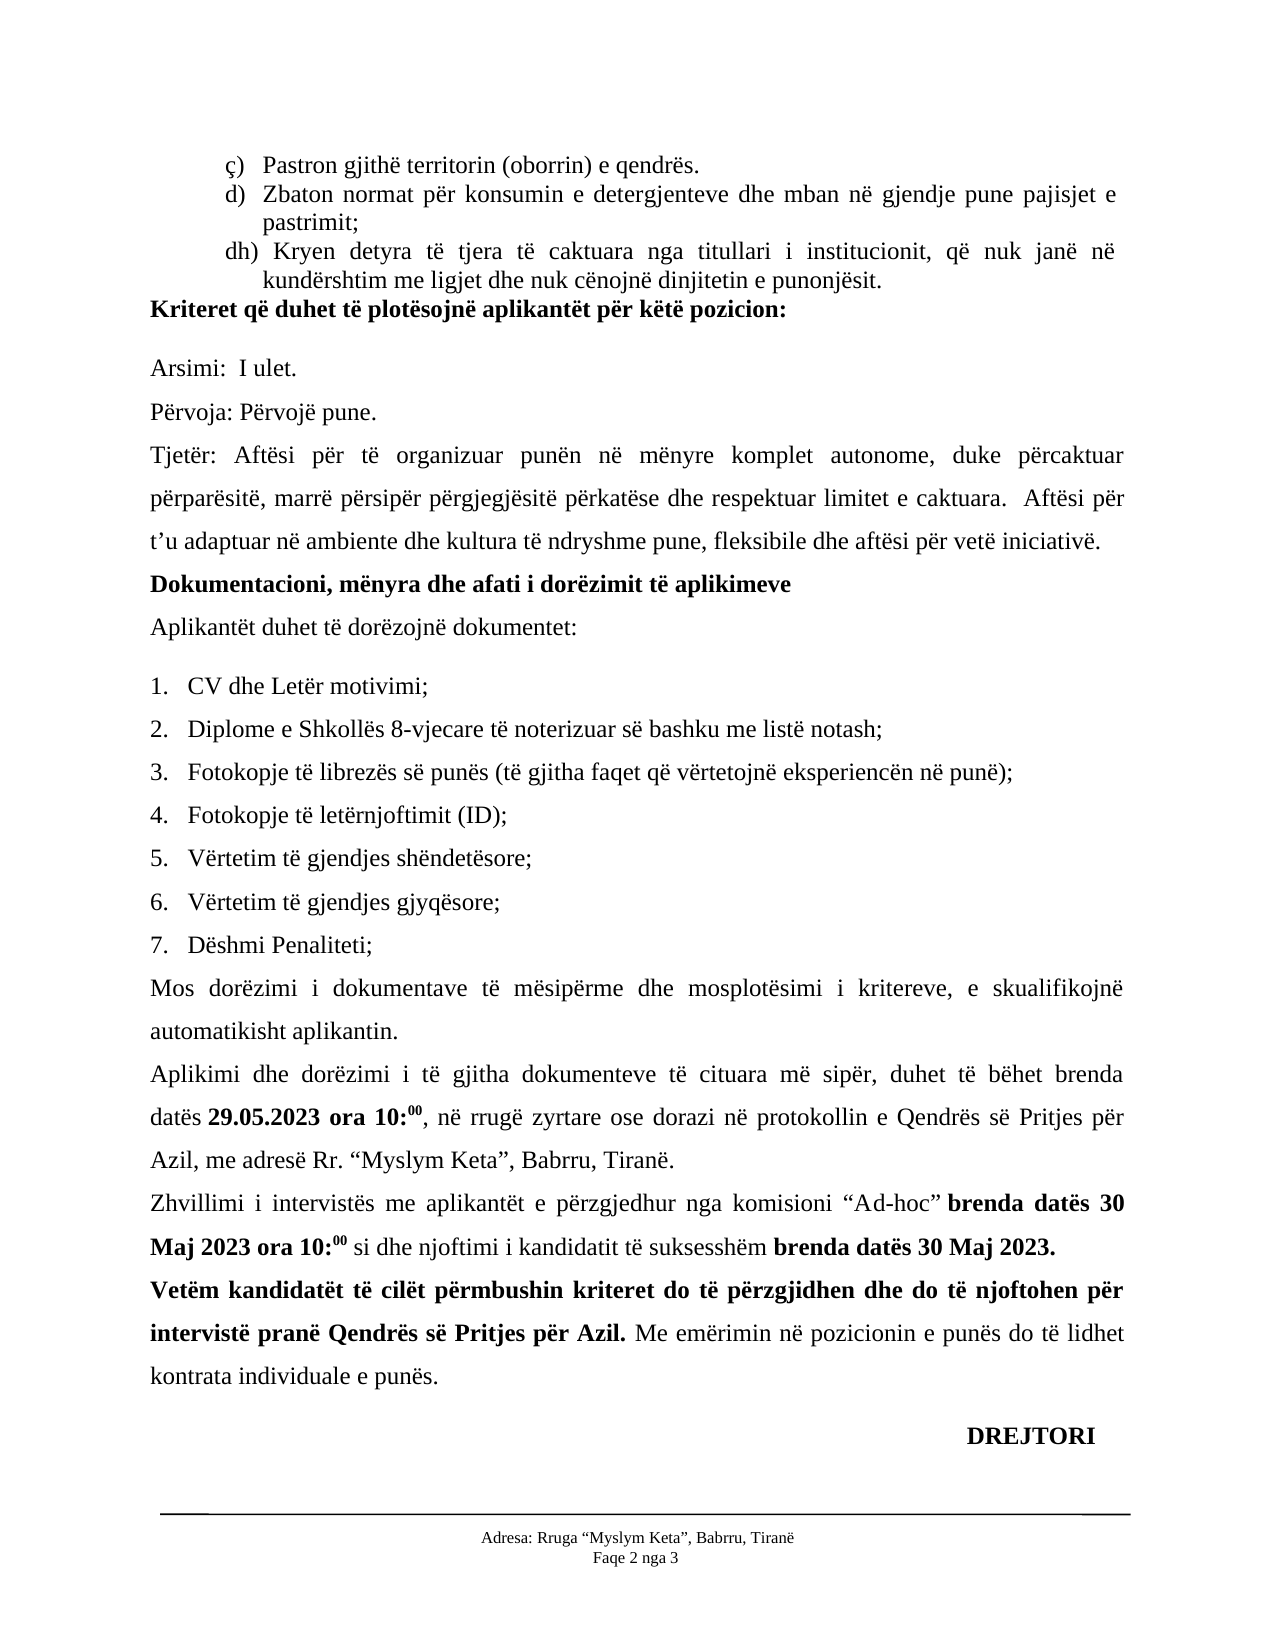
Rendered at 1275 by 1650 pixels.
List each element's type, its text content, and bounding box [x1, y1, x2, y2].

text Aplikimi dhe dorëzimi i të gjitha dokumenteve të cituara më sipër, duhet të bëhet brenda datës 29.05.2023 ora 10:00, në rrugë zyrtare ose dorazi në protokollin e Qendrës së Pritjes për Azil, me adresë Rr. “Myslym Keta”, Babrru, Tiranë. [150, 1059, 1125, 1174]
list CV dhe Letër motivimi; [150, 671, 1125, 700]
list Vërtetim të gjendjes gjyqësore; [150, 887, 1125, 915]
text Përvoja: Përvojë pune. [150, 397, 1125, 425]
list Dëshmi Penaliteti; [150, 930, 1125, 958]
list Fotokopje të librezës së punës (të gjitha faqet që vërtetojnë eksperiencën në punë); [150, 757, 1125, 786]
text Mos dorëzimi i dokumentave të mësipërme dhe mosplotësimi i kritereve, e skualifikojnë automatikisht aplikantin. [150, 973, 1125, 1045]
text Tjetër: Aftësi për të organizuar punën në mënyre komplet autonome, duke përcaktuar përparësitë, marrë përsipër përgjegjësitë përkatëse dhe respektuar limitet e caktuara. Aftësi për t’u adaptuar në ambiente dhe kultura të ndryshme pune, fleksibile dhe aftësi për vetë iniciativë. [150, 440, 1125, 555]
text dh) Kryen detyra të tjera të caktuara nga titullari i institucionit, që nuk janë në kundërshtim me ligjet dhe nuk cënojnë dinjitetin e punonjësit. [225, 236, 1117, 294]
text ç) Pastron gjithë territorin (oborrin) e qendrës. [225, 150, 1125, 179]
list Diplome e Shkollës 8-vjecare të noterizuar së bashku me listë notash; [150, 714, 1125, 743]
text d) Zbaton normat për konsumin e detergjenteve dhe mban në gjendje pune pajisjet e pastrimit; [225, 179, 1117, 236]
list Vërtetim të gjendjes shëndetësore; [150, 843, 1125, 872]
text DREJTORI [150, 1421, 1125, 1449]
text Arsimi: I ulet. [150, 353, 1125, 382]
list Fotokopje të letërnjoftimit (ID); [150, 800, 1125, 829]
text Aplikantët duhet të dorëzojnë dokumentet: [150, 612, 1125, 641]
text Vetëm kandidatët të cilët përmbushin kriteret do të përzgjidhen dhe do të njoftohen për intervistë pranë Qendrës së Pritjes për Azil. Me emërimin në pozicionin e punës do të lidhet kontrata individuale e punës. [150, 1275, 1125, 1390]
text Dokumentacioni, mënyra dhe afati i dorëzimit të aplikimeve [150, 569, 1125, 598]
text Zhvillimi i intervistës me aplikantët e përzgjedhur nga komisioni “Ad-hoc” brenda datës 30 Maj 2023 ora 10:00 si dhe njoftimi i kandidatit të suksesshëm brenda datës 30 Maj 2023. [150, 1188, 1125, 1260]
text Kriteret që duhet të plotësojnë aplikantët për këtë pozicion: [150, 294, 1125, 322]
